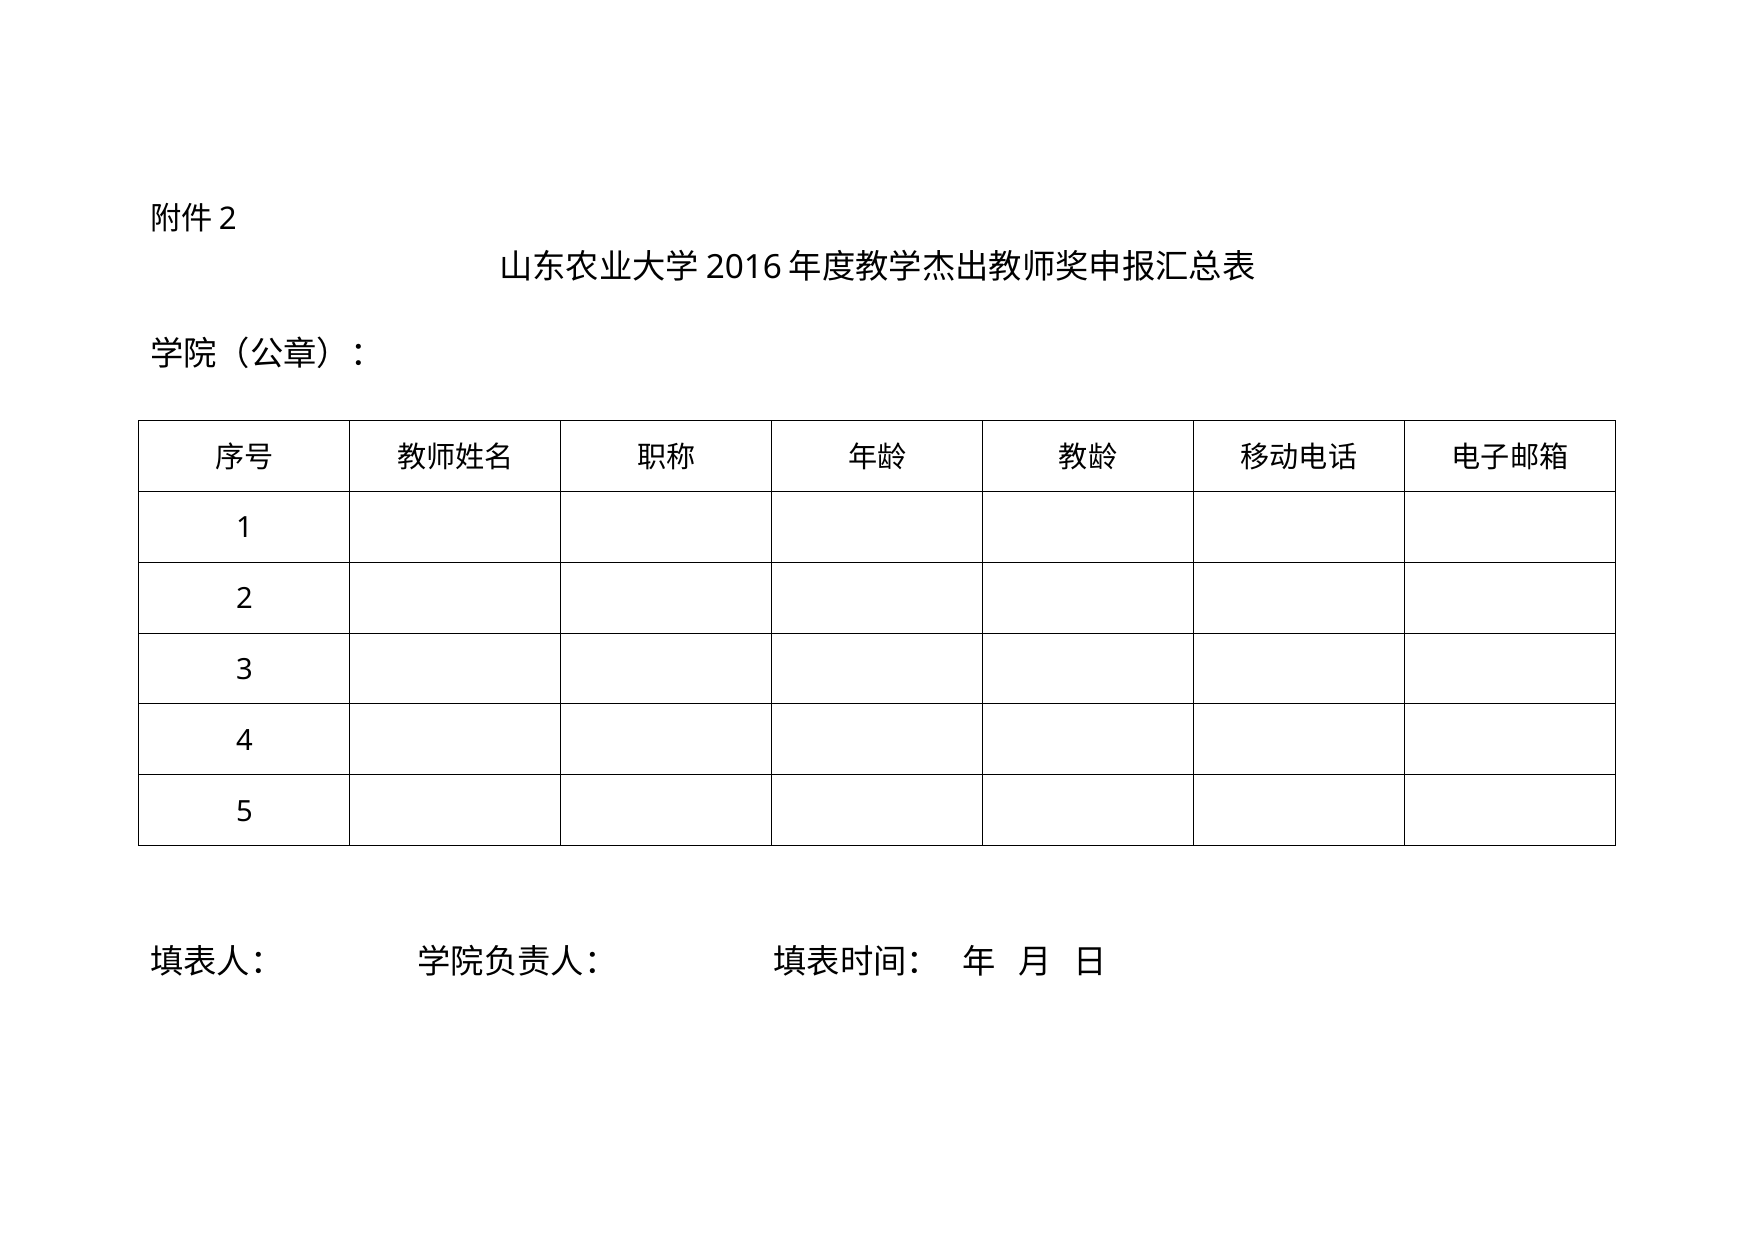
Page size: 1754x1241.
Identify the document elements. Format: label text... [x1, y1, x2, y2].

table_cell 3 [139, 634, 349, 703]
table_cell [1194, 775, 1404, 845]
table_cell 1 [139, 492, 349, 562]
text 山东农业大学2016年度教学杰出教师奖申报汇总表 [150, 239, 1604, 288]
table_cell [561, 492, 771, 562]
table_cell [561, 775, 771, 845]
table_cell [1405, 704, 1615, 774]
table_cell [350, 492, 560, 562]
table_cell [772, 775, 982, 845]
table_cell [983, 775, 1193, 845]
table_cell [1194, 563, 1404, 632]
table_cell [1194, 704, 1404, 774]
table_cell [983, 704, 1193, 774]
table_cell [350, 563, 560, 632]
table_cell [983, 492, 1193, 562]
table_cell 5 [139, 775, 349, 845]
table_header 年龄 [772, 421, 982, 491]
table_cell [561, 634, 771, 703]
table_cell [983, 563, 1193, 632]
table_cell [983, 634, 1193, 703]
text 填表人： 学院负责人： 填表时间： 年 月 日 [150, 935, 1604, 983]
table_header 移动电话 [1194, 421, 1404, 491]
table_cell [350, 775, 560, 845]
table_header 电子邮箱 [1405, 421, 1615, 491]
table_cell [350, 634, 560, 703]
table_cell [561, 704, 771, 774]
table_header 序号 [139, 421, 349, 491]
table_cell [772, 634, 982, 703]
table_cell [1405, 492, 1615, 562]
table_cell [772, 563, 982, 632]
table_cell [561, 563, 771, 632]
table_header 职称 [561, 421, 771, 491]
text 学院（公章）： [150, 327, 1604, 375]
table_cell [772, 492, 982, 562]
table_cell [1194, 492, 1404, 562]
table_cell [772, 704, 982, 774]
table_cell [1405, 775, 1615, 845]
table_cell [1405, 634, 1615, 703]
table_cell 2 [139, 563, 349, 632]
table_cell [1194, 634, 1404, 703]
table_header 教龄 [983, 421, 1193, 491]
text 附件2 [150, 187, 1604, 239]
table_cell [1405, 563, 1615, 632]
table_header 教师姓名 [350, 421, 560, 491]
table_cell 4 [139, 704, 349, 774]
table_cell [350, 704, 560, 774]
